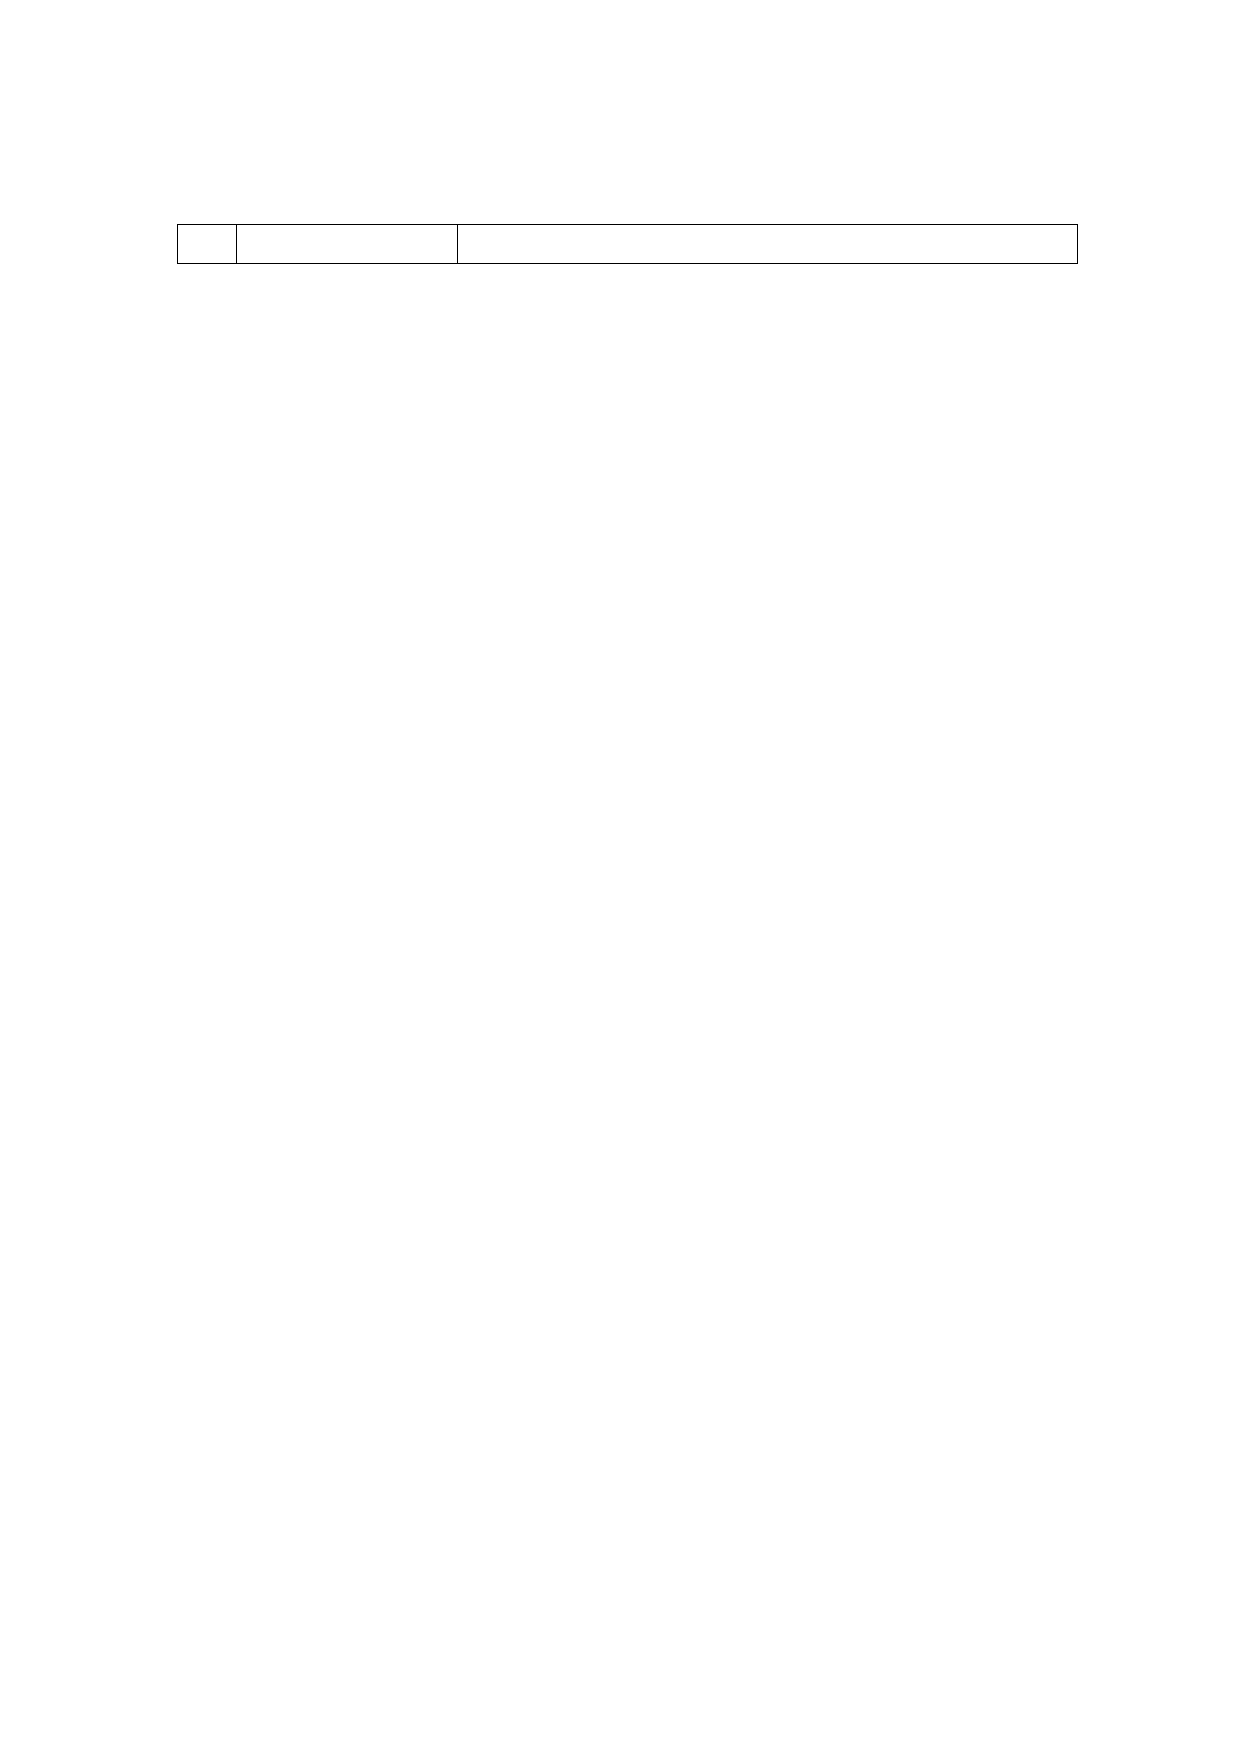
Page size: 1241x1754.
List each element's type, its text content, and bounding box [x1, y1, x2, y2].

table_cell 特記事項等 [237, 225, 457, 263]
table_cell [458, 225, 1077, 263]
